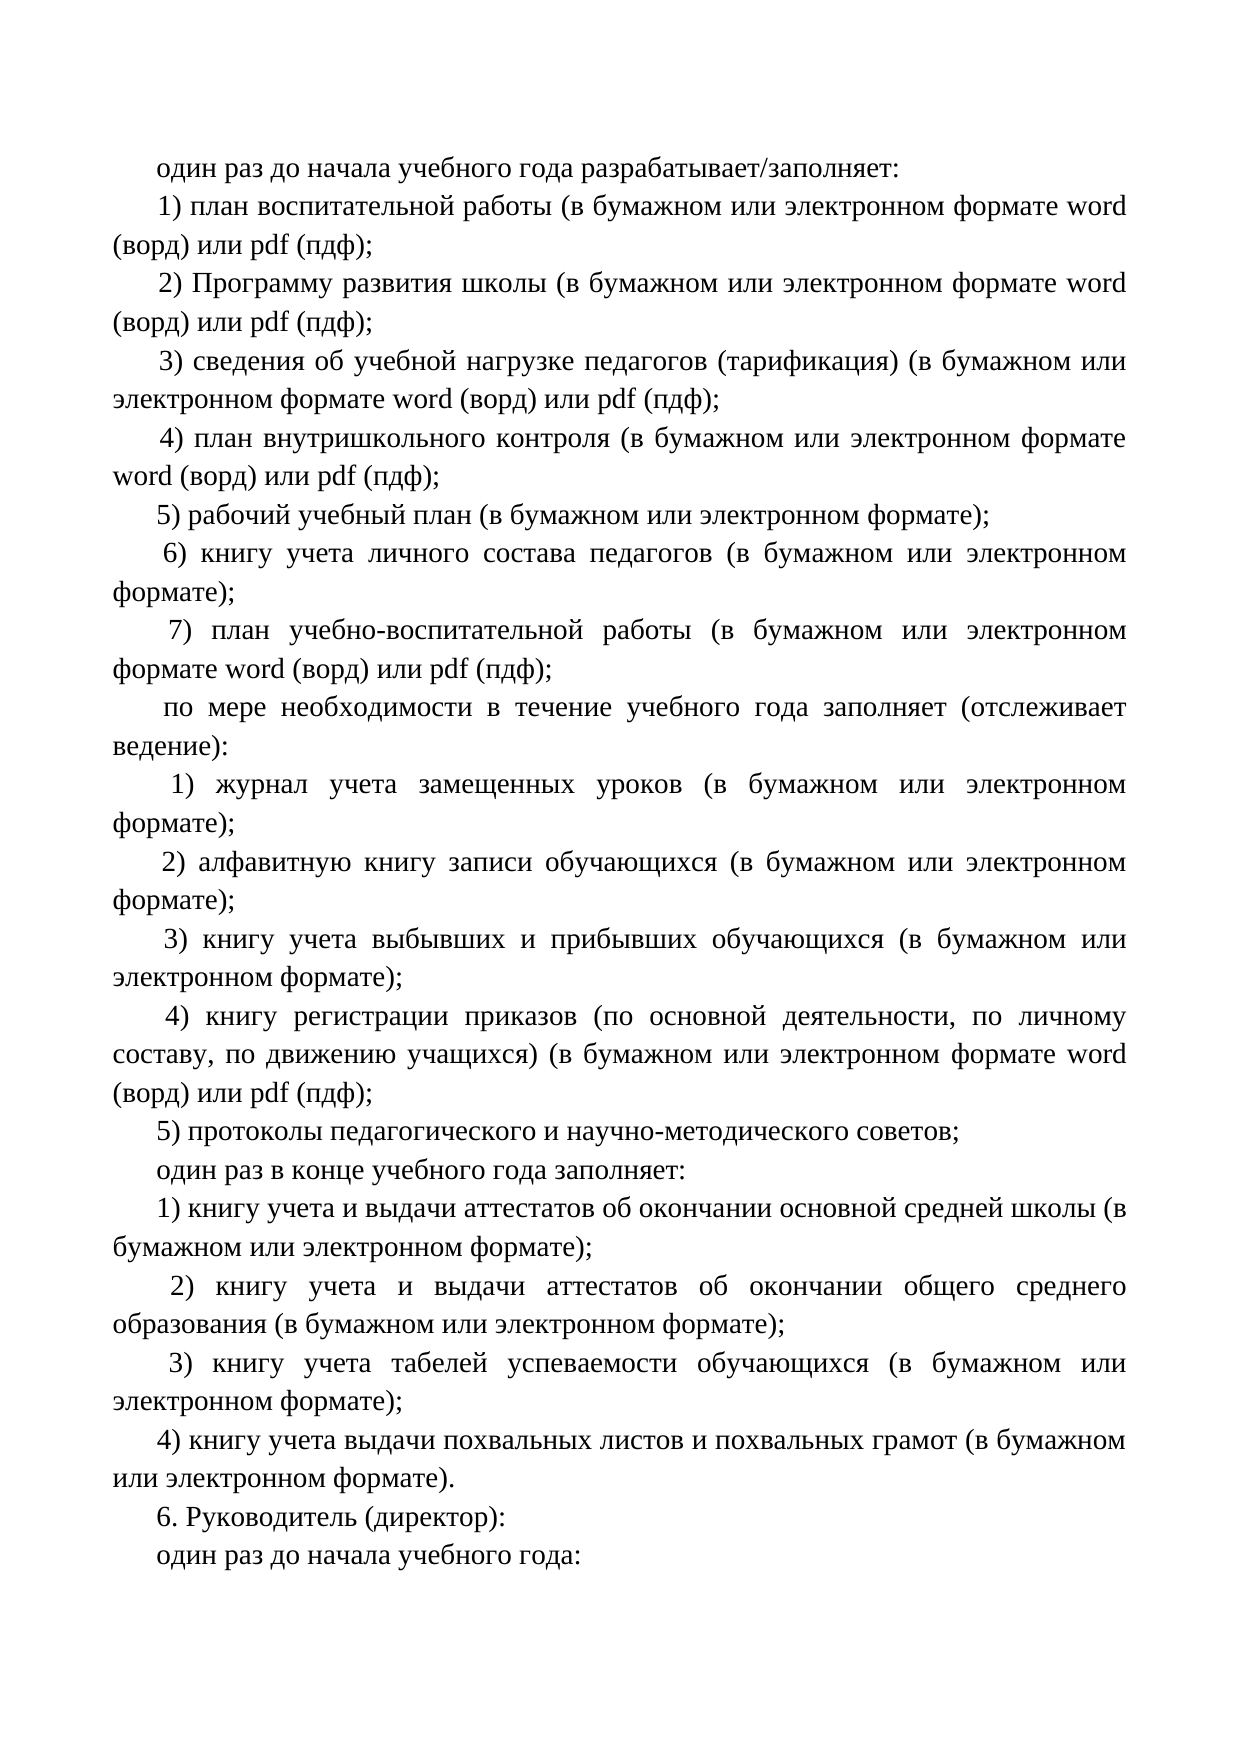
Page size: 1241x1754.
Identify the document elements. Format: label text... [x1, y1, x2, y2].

text один раз до начала учебного года разрабатывает/заполняет: [112, 150, 1128, 183]
text 1) план воспитательной работы (в бумажном или электронном формате word (ворд) или pdf (пдф); [112, 188, 1128, 261]
text 3) сведения об учебной нагрузке педагогов (тарификация) (в бумажном или электронном формате word (ворд) или pdf (пдф); [112, 343, 1128, 415]
text 4) книгу учета выдачи похвальных листов и похвальных грамот (в бумажном или электронном формате). [112, 1422, 1128, 1494]
text 1) журнал учета замещенных уроков (в бумажном или электронном формате); [112, 767, 1128, 839]
text 4) план внутришкольного контроля (в бумажном или электронном формате word (ворд) или pdf (пдф); [112, 420, 1128, 492]
text 3) книгу учета табелей успеваемости обучающихся (в бумажном или электронном формате); [112, 1345, 1128, 1417]
text 5) протоколы педагогического и научно-методического советов; [112, 1113, 1128, 1147]
text 6. Руководитель (директор): [112, 1499, 1128, 1532]
text 4) книгу регистрации приказов (по основной деятельности, по личному составу, по движению учащихся) (в бумажном или электронном формате word (ворд) или pdf (пдф); [112, 998, 1128, 1108]
text 6) книгу учета личного состава педагогов (в бумажном или электронном формате); [112, 535, 1128, 607]
text по мере необходимости в течение учебного года заполняет (отслеживает ведение): [112, 689, 1128, 762]
text 1) книгу учета и выдачи аттестатов об окончании основной средней школы (в бумажном или электронном формате); [112, 1191, 1128, 1263]
text 5) рабочий учебный план (в бумажном или электронном формате); [112, 497, 1128, 530]
text 2) Программу развития школы (в бумажном или электронном формате word (ворд) или pdf (пдф); [112, 266, 1128, 338]
text 2) книгу учета и выдачи аттестатов об окончании общего среднего образования (в бумажном или электронном формате); [112, 1268, 1128, 1340]
text один раз в конце учебного года заполняет: [112, 1152, 1128, 1186]
text 2) алфавитную книгу записи обучающихся (в бумажном или электронном формате); [112, 844, 1128, 916]
text один раз до начала учебного года: [112, 1537, 1128, 1571]
text 3) книгу учета выбывших и прибывших обучающихся (в бумажном или электронном формате); [112, 921, 1128, 993]
text 7) план учебно-воспитательной работы (в бумажном или электронном формате word (ворд) или pdf (пдф); [112, 612, 1128, 684]
